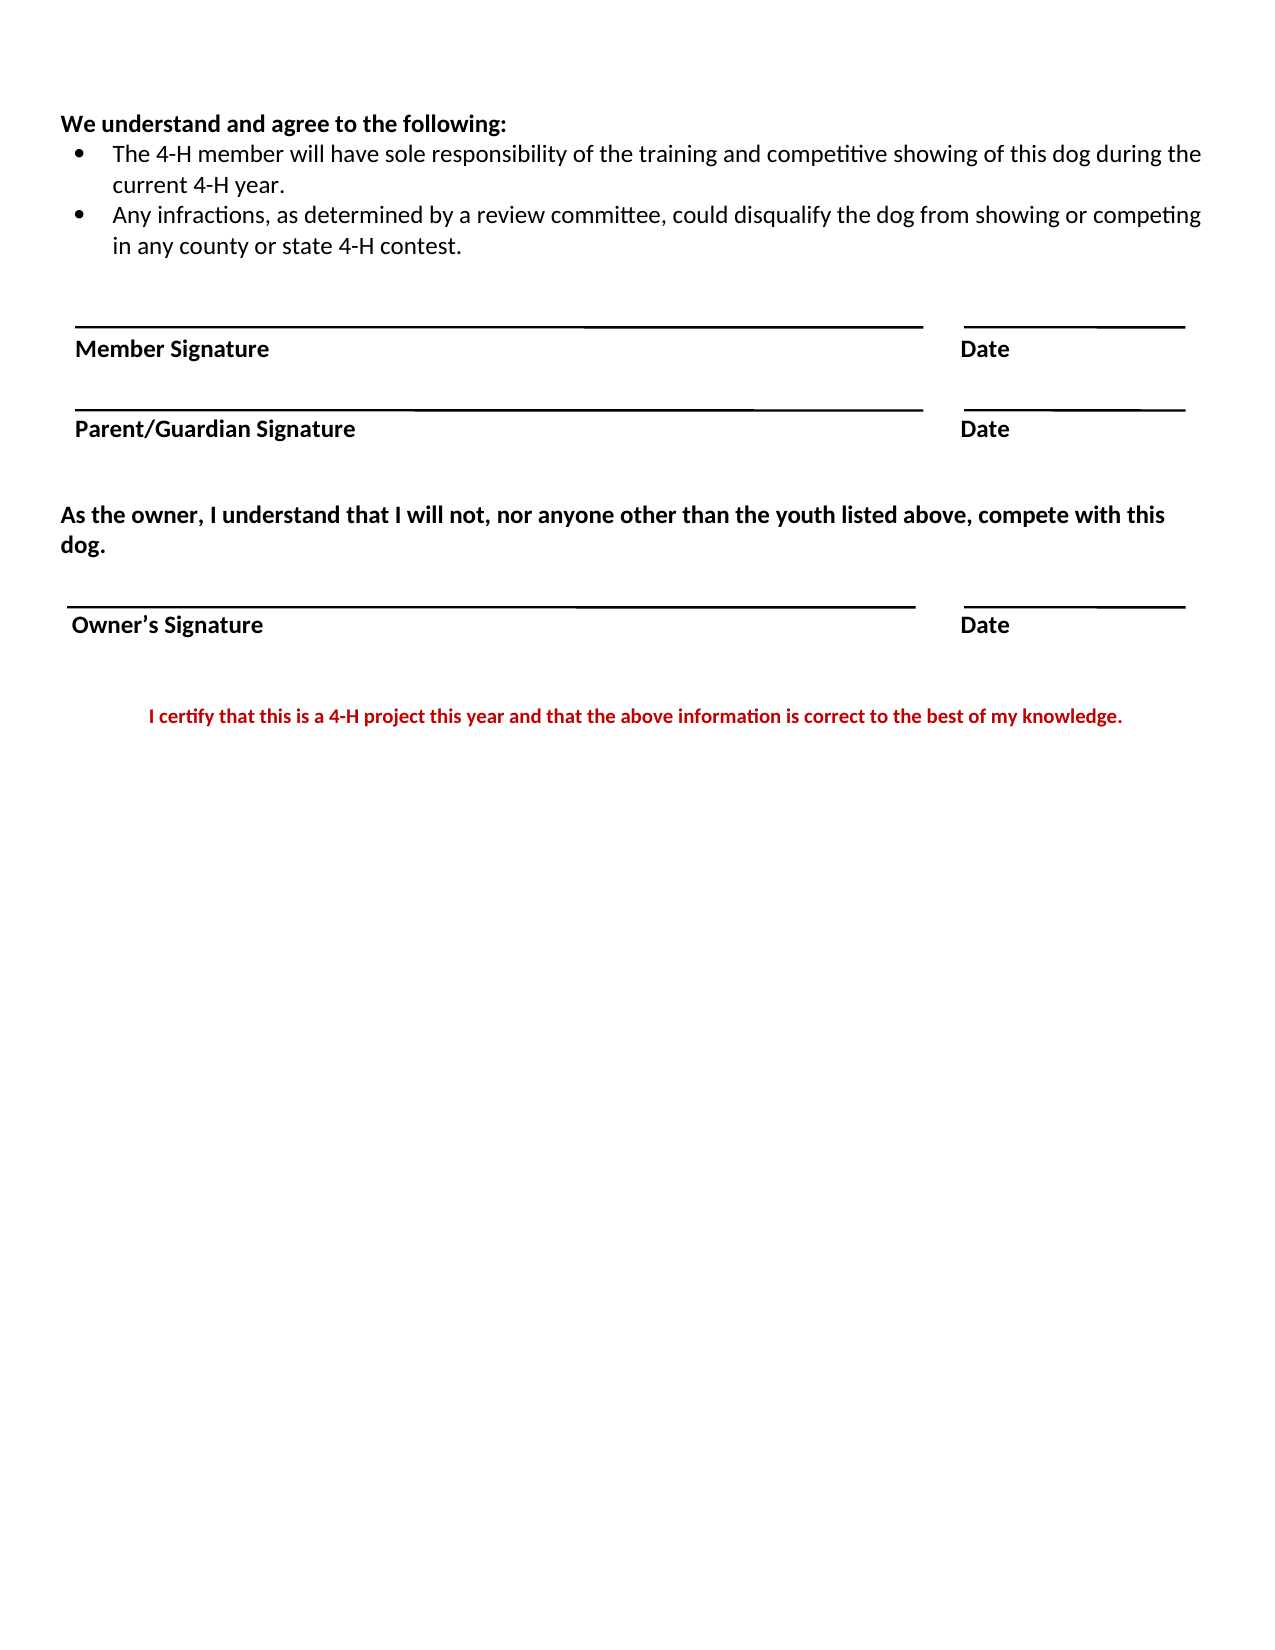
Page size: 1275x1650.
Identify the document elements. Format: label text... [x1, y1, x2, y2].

subtitle As the owner, I understand that I will not, nor anyone other than the youth listed above, compete with this dog. [60, 499, 1212, 560]
text Parent/Guardian Signature Date [60, 399, 1212, 443]
subtitle I certify that this is a 4-H project this year and that the above information is correct to the best of my knowledge. [60, 704, 1212, 729]
subtitle Owner’s Signature Date [60, 595, 1212, 639]
subtitle Any infractions, as determined by a review committee, could disqualify the dog from showing or competing in any county or state 4-H contest. [75, 199, 1212, 261]
text Member Signature Date [75, 326, 1212, 363]
subtitle The 4-H member will have sole responsibility of the training and competitive showing of this dog during the current 4-H year. [75, 138, 1212, 199]
subtitle We understand and agree to the following: [60, 108, 1212, 138]
